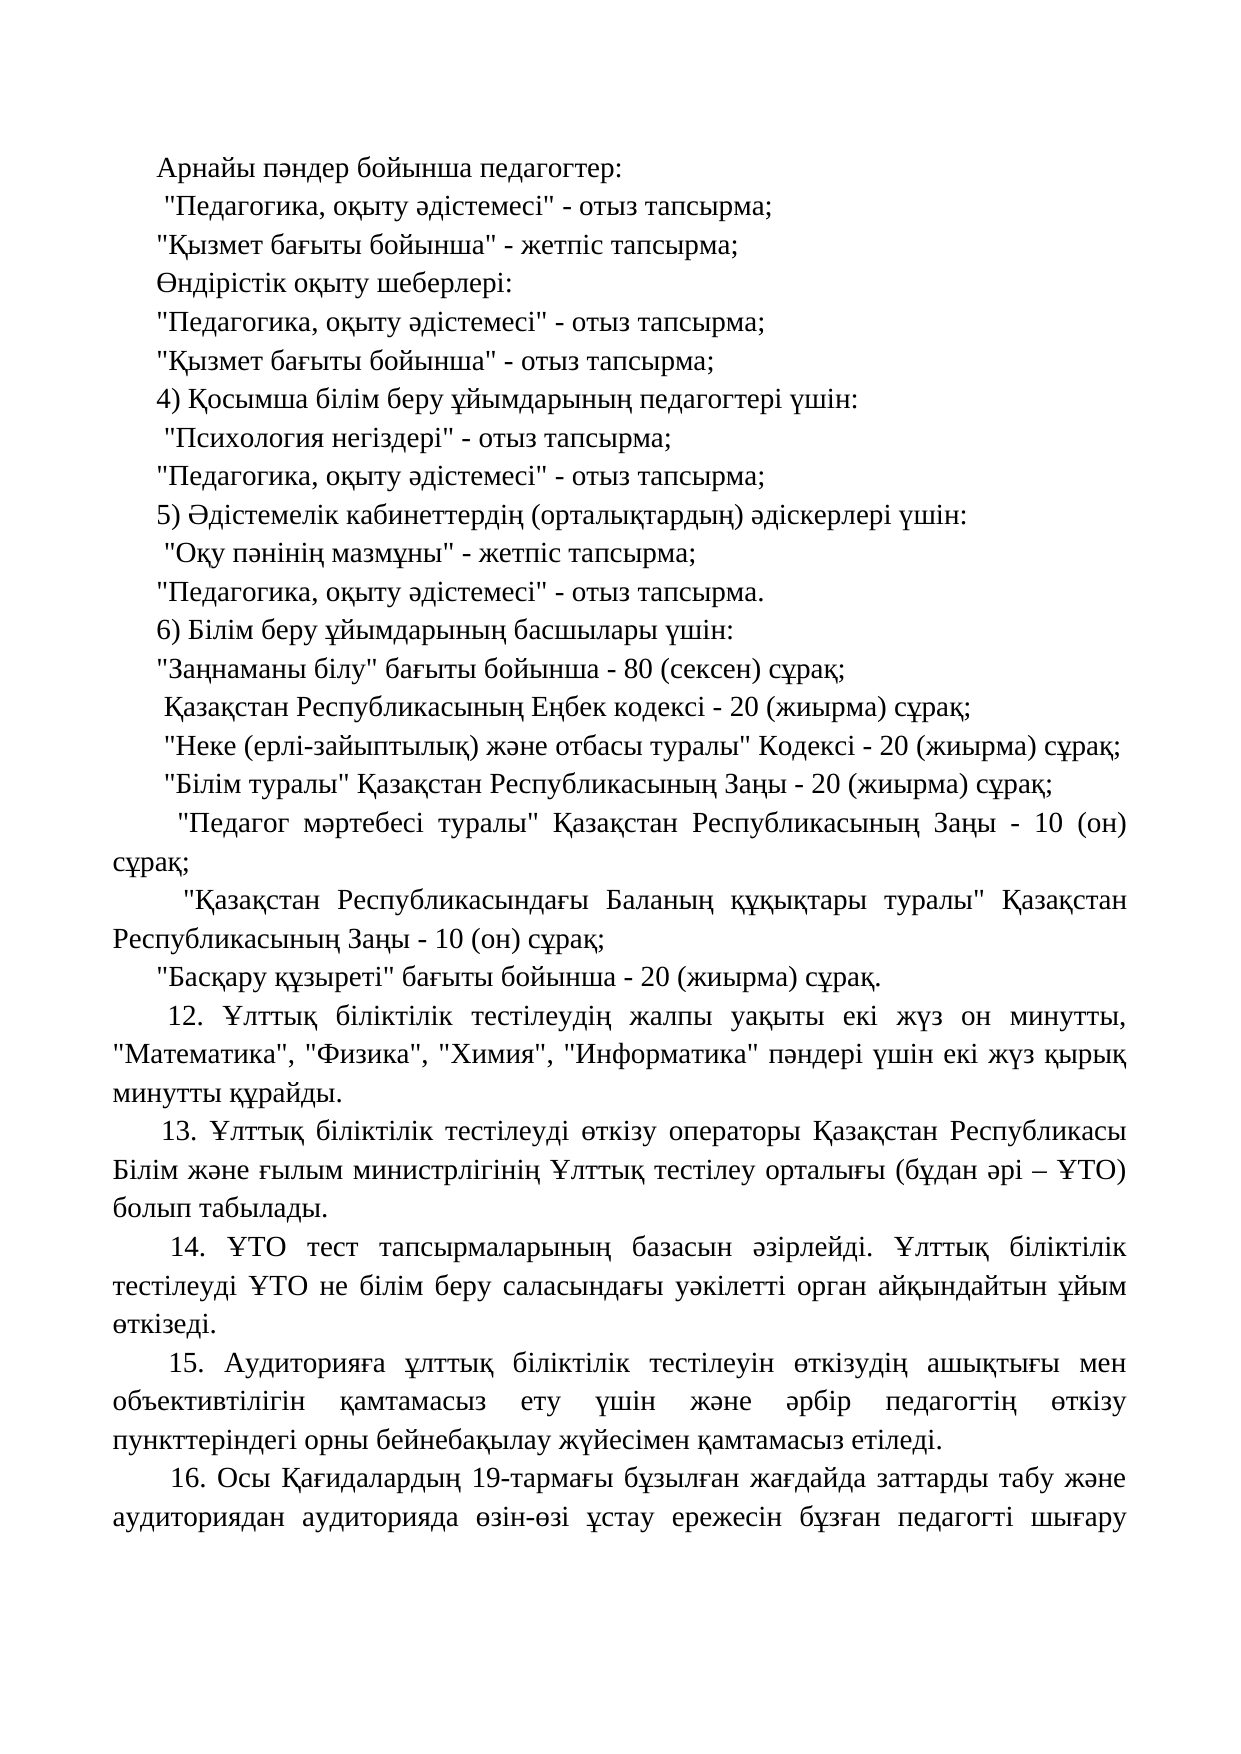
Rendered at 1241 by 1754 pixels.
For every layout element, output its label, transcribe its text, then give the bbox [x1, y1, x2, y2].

text 15. Аудиторияға ұлттық біліктілік тестілеуін өткізудің ашықтығы мен объективтілігін қамтамасыз ету үшін және әрбір педагогтің өткізу пункттеріндегі орны бейнебақылау жүйесімен қамтамасыз етіледі. [112, 1345, 1128, 1455]
text "Басқару құзыреті" бағыты бойынша - 20 (жиырма) сұрақ. [112, 959, 1128, 993]
text "Қазақстан Республикасындағы Баланың құқықтары туралы" Қазақстан Республикасының Заңы - 10 (он) сұрақ; [112, 882, 1128, 954]
text Арнайы пәндер бойынша педагогтер: [112, 150, 1128, 183]
text 4) Қосымша білім беру ұйымдарының педагогтері үшін: [112, 381, 1128, 415]
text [112, 1460, 1128, 1532]
text 12. Ұлттық біліктілік тестілеудің жалпы уақыты екі жүз он минутты, "Математика", "Физика", "Химия", "Информатика" пәндері үшін екі жүз қырық минутты құрайды. [112, 998, 1128, 1108]
text "Білім туралы" Қазақстан Республикасының Заңы - 20 (жиырма) сұрақ; [112, 767, 1128, 800]
text "Педагогика, оқыту әдістемесі" - отыз тапсырма. [112, 574, 1128, 607]
text "Психология негіздері" - отыз тапсырма; [112, 420, 1128, 453]
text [112, 304, 1128, 338]
text "Қызмет бағыты бойынша" - жетпіс тапсырма; [112, 227, 1128, 261]
text "Неке (ерлі-зайыптылық) және отбасы туралы" Кодексі - 20 (жиырма) сұрақ; [112, 728, 1128, 762]
text "Педагогика, оқыту әдістемесі" - отыз тапсырма; [112, 458, 1128, 492]
text "Қызмет бағыты бойынша" - отыз тапсырма; [112, 343, 1128, 376]
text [112, 188, 1128, 222]
text 14. ҰТО тест тапсырмаларының базасын әзірлейді. Ұлттық біліктілік тестілеуді ҰТО не білім беру саласындағы уәкілетті орган айқындайтын ұйым өткізеді. [112, 1229, 1128, 1340]
text "Оқу пәнінің мазмұны" - жетпіс тапсырма; [112, 535, 1128, 569]
text 13. Ұлттық біліктілік тестілеуді өткізу операторы Қазақстан Республикасы Білім және ғылым министрлігінің Ұлттық тестілеу орталығы (бұдан әрі – ҰТО) болып табылады. [112, 1113, 1128, 1224]
text "Педагог мәртебесі туралы" Қазақстан Республикасының Заңы - 10 (он) сұрақ; [112, 805, 1128, 877]
text 6) Білім беру ұйымдарының басшылары үшін: [112, 612, 1128, 646]
text Өндірістік оқыту шеберлері: [112, 266, 1128, 299]
text 5) Әдістемелік кабинеттердің (орталықтардың) әдіскерлері үшін: [112, 497, 1128, 530]
text "Заңнаманы білу" бағыты бойынша - 80 (сексен) сұрақ; [112, 651, 1128, 684]
text Қазақстан Республикасының Еңбек кодексі - 20 (жиырма) сұрақ; [112, 689, 1128, 723]
